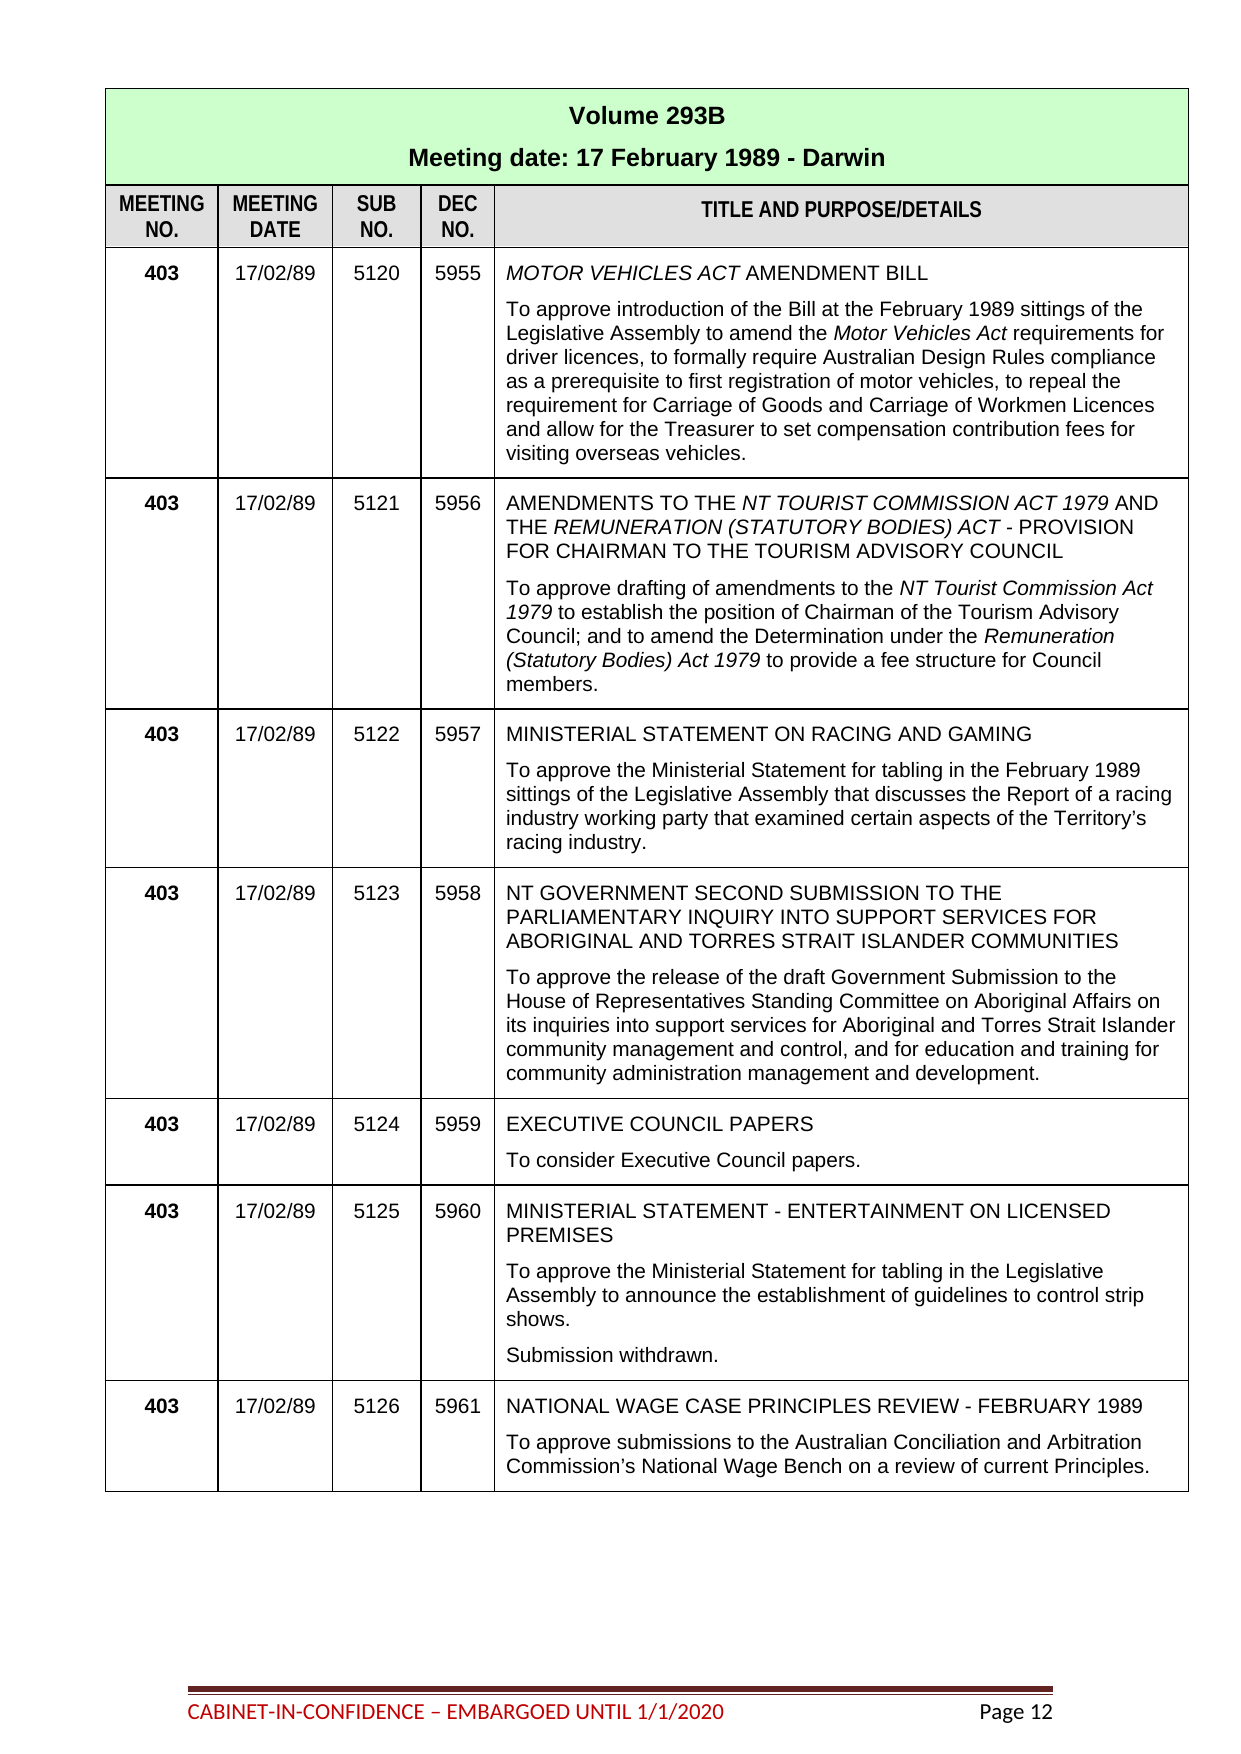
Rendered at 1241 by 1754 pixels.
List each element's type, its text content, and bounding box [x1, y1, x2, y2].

table_cell 5955 [422, 248, 494, 477]
table_cell 17/02/89 [219, 1099, 332, 1184]
table_cell 17/02/89 [219, 479, 332, 708]
table_cell 5123 [333, 868, 420, 1097]
table_cell 5956 [422, 479, 494, 708]
table_cell MINISTERIAL STATEMENT - ENTERTAINMENT ON LICENSED PREMISES To approve the Ministerial Statement for tabling in the Legislative Assembly to announce the establishment of guidelines to control strip shows. Submission withdrawn. [495, 1186, 1188, 1380]
table_cell 17/02/89 [219, 1186, 332, 1380]
table_cell 5961 [422, 1381, 494, 1491]
table_cell 5124 [333, 1099, 420, 1184]
table_cell 5120 [333, 248, 420, 477]
table_cell 5122 [333, 710, 420, 867]
table_cell 17/02/89 [219, 868, 332, 1097]
table_cell MINISTERIAL STATEMENT ON RACING AND GAMING To approve the Ministerial Statement for tabling in the February 1989 sittings of the Legislative Assembly that discusses the Report of a racing industry working party that examined certain aspects of the Territory’s racing industry. [495, 710, 1188, 867]
table_cell 403 [106, 248, 217, 477]
table_cell 403 [106, 479, 217, 708]
table_cell NATIONAL WAGE CASE PRINCIPLES REVIEW - FEBRUARY 1989 To approve submissions to the Australian Conciliation and Arbitration Commission’s National Wage Bench on a review of current Principles. [495, 1381, 1188, 1491]
table_cell MEETING NO. [106, 186, 217, 246]
table_cell EXECUTIVE COUNCIL PAPERS To consider Executive Council papers. [495, 1099, 1188, 1184]
table_cell 5121 [333, 479, 420, 708]
table_cell 5125 [333, 1186, 420, 1380]
table_cell 5958 [422, 868, 494, 1097]
table_cell 5126 [333, 1381, 420, 1491]
table_cell 5959 [422, 1099, 494, 1184]
table_cell DEC NO. [422, 186, 494, 246]
table_cell 403 [106, 868, 217, 1097]
table_cell SUB NO. [333, 186, 420, 246]
table_cell 403 [106, 1099, 217, 1184]
table_cell NT GOVERNMENT SECOND SUBMISSION TO THE PARLIAMENTARY INQUIRY INTO SUPPORT SERVICES FOR ABORIGINAL AND TORRES STRAIT ISLANDER COMMUNITIES To approve the release of the draft Government Submission to the House of Representatives Standing Committee on Aboriginal Affairs on its inquiries into support services for Aboriginal and Torres Strait Islander community management and control, and for education and training for community administration management and development. [495, 868, 1188, 1097]
table_cell AMENDMENTS TO THE NT TOURIST COMMISSION ACT 1979 AND THE REMUNERATION (STATUTORY BODIES) ACT - PROVISION FOR CHAIRMAN TO THE TOURISM ADVISORY COUNCIL To approve drafting of amendments to the NT Tourist Commission Act 1979 to establish the position of Chairman of the Tourism Advisory Council; and to amend the Determination under the Remuneration (Statutory Bodies) Act 1979 to provide a fee structure for Council members. [495, 479, 1188, 708]
table_cell 5960 [422, 1186, 494, 1380]
table_cell TITLE AND PURPOSE/DETAILS [495, 186, 1188, 246]
table_cell 5957 [422, 710, 494, 867]
table_cell 403 [106, 1186, 217, 1380]
table_cell 17/02/89 [219, 248, 332, 477]
table_cell 17/02/89 [219, 710, 332, 867]
table_cell 403 [106, 710, 217, 867]
table_cell 403 [106, 1381, 217, 1491]
table_cell MOTOR VEHICLES ACT AMENDMENT BILL To approve introduction of the Bill at the February 1989 sittings of the Legislative Assembly to amend the Motor Vehicles Act requirements for driver licences, to formally require Australian Design Rules compliance as a prerequisite to first registration of motor vehicles, to repeal the requirement for Carriage of Goods and Carriage of Workmen Licences and allow for the Treasurer to set compensation contribution fees for visiting overseas vehicles. [495, 248, 1188, 477]
table_cell MEETING DATE [219, 186, 332, 246]
table_cell 17/02/89 [219, 1381, 332, 1491]
table_header Volume 293B Meeting date: 17 February 1989 - Darwin [106, 89, 1188, 184]
